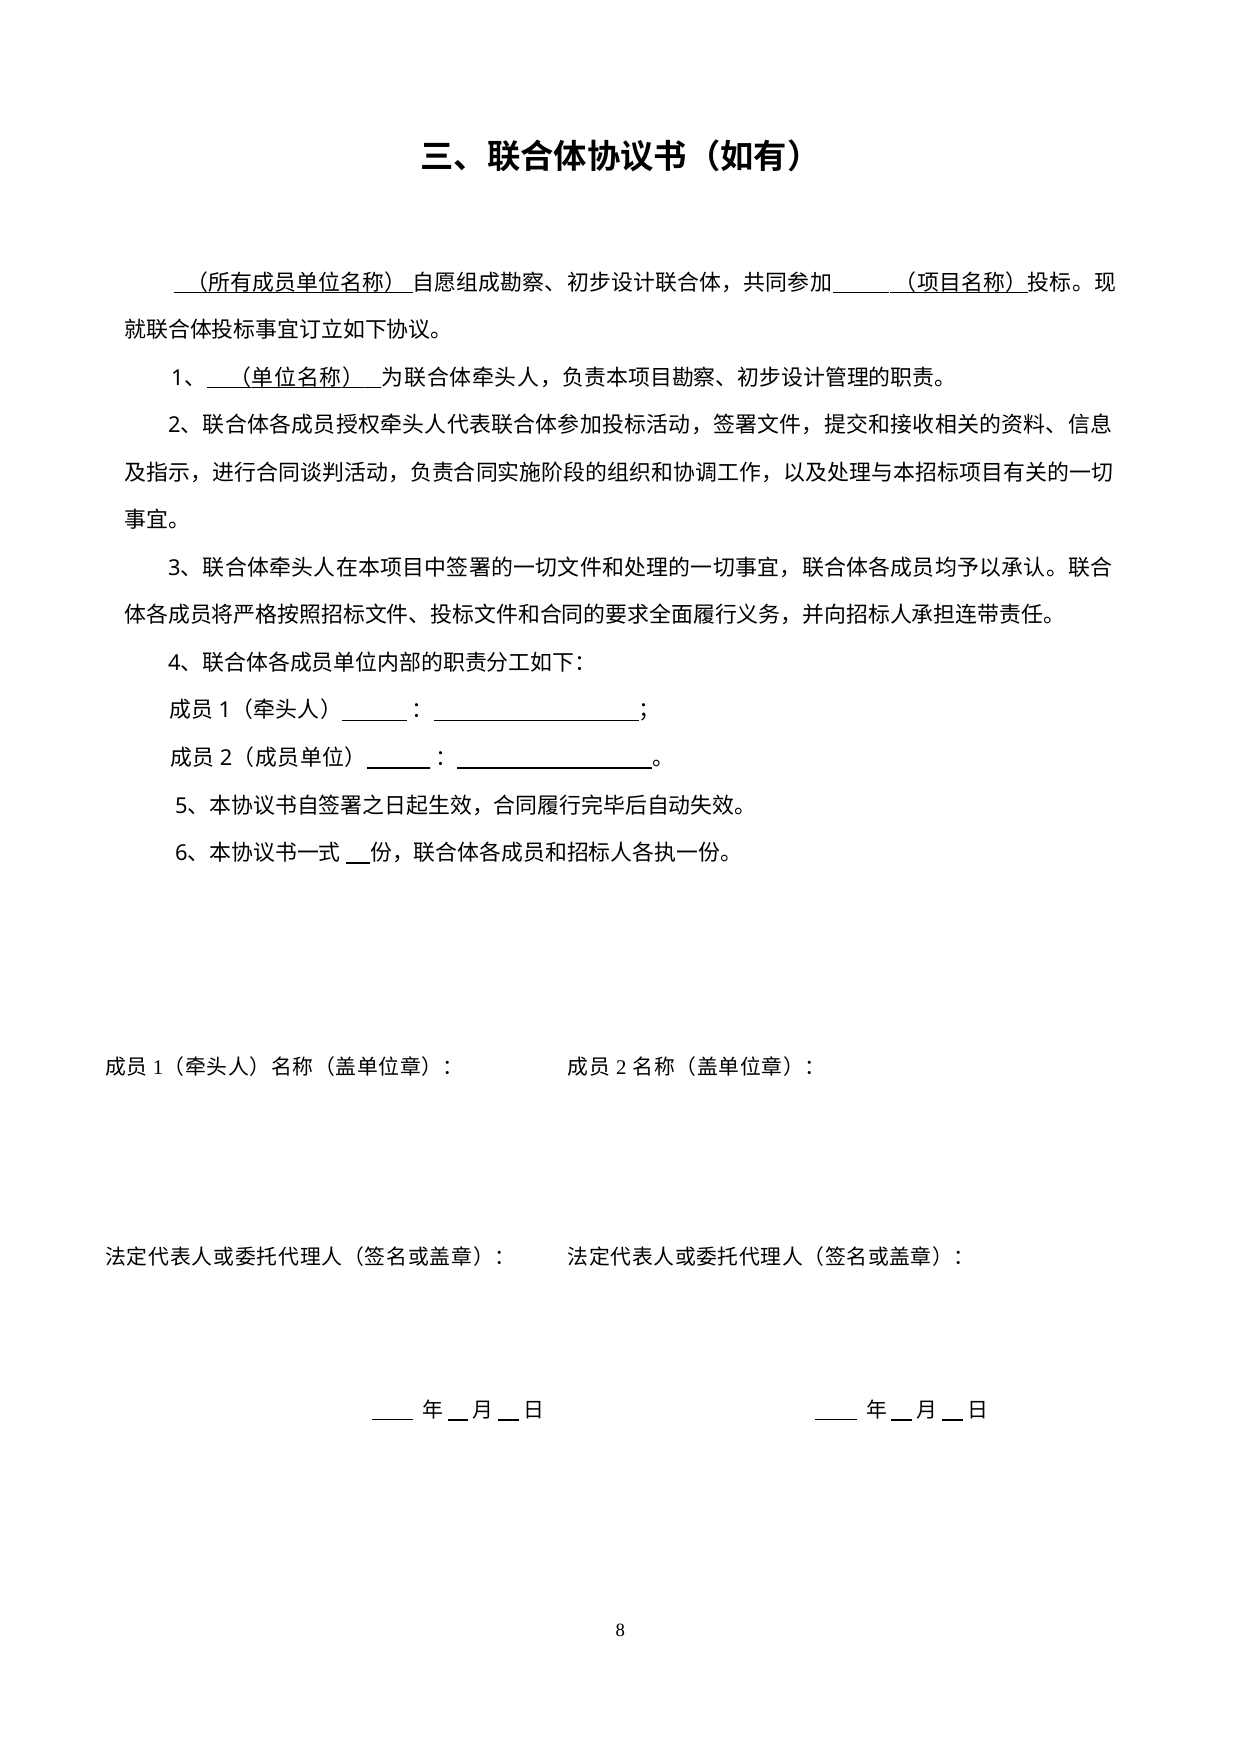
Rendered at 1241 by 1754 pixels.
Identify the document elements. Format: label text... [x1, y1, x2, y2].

table_header 成员 2 名称（盖单位章）： 法定代表人或委托代理人（签名或盖章）： 年 月 日 [556, 1051, 1000, 1436]
text 1、 （单位名称） 为联合体牵头人，负责本项目勘察、初步设计管理的职责。 [124, 359, 1116, 391]
text 6、本协议书一式 份，联合体各成员和招标人各执一份。 [124, 835, 1116, 867]
text 2、联合体各成员授权牵头人代表联合体参加投标活动，签署文件，提交和接收相关的资料、信息及指示，进行合同谈判活动，负责合同实施阶段的组织和协调工作，以及处理与本招标项目有关的一切事宜。 [124, 407, 1116, 534]
text 3、联合体牵头人在本项目中签署的一切文件和处理的一切事宜，联合体各成员均予以承认。联合体各成员将严格按照招标文件、投标文件和合同的要求全面履行义务，并向招标人承担连带责任。 [124, 550, 1116, 629]
text 三、联合体协议书（如有） [124, 133, 1116, 178]
text 5、本协议书自签署之日起生效，合同履行完毕后自动失效。 [124, 788, 1116, 819]
table_header 成员 1（牵头人）名称（盖单位章）： 法定代表人或委托代理人（签名或盖章）： 年 月 日 [94, 1051, 556, 1436]
text 4、联合体各成员单位内部的职责分工如下： [124, 645, 1116, 677]
text 成员 1（牵头人） ： ； [124, 692, 1116, 724]
text 成员 2（成员单位） ： 。 [124, 740, 1116, 772]
text （所有成员单位名称） 自愿组成勘察、初步设计联合体，共同参加 （项目名称）投标。现就联合体投标事宜订立如下协议。 [124, 264, 1116, 344]
